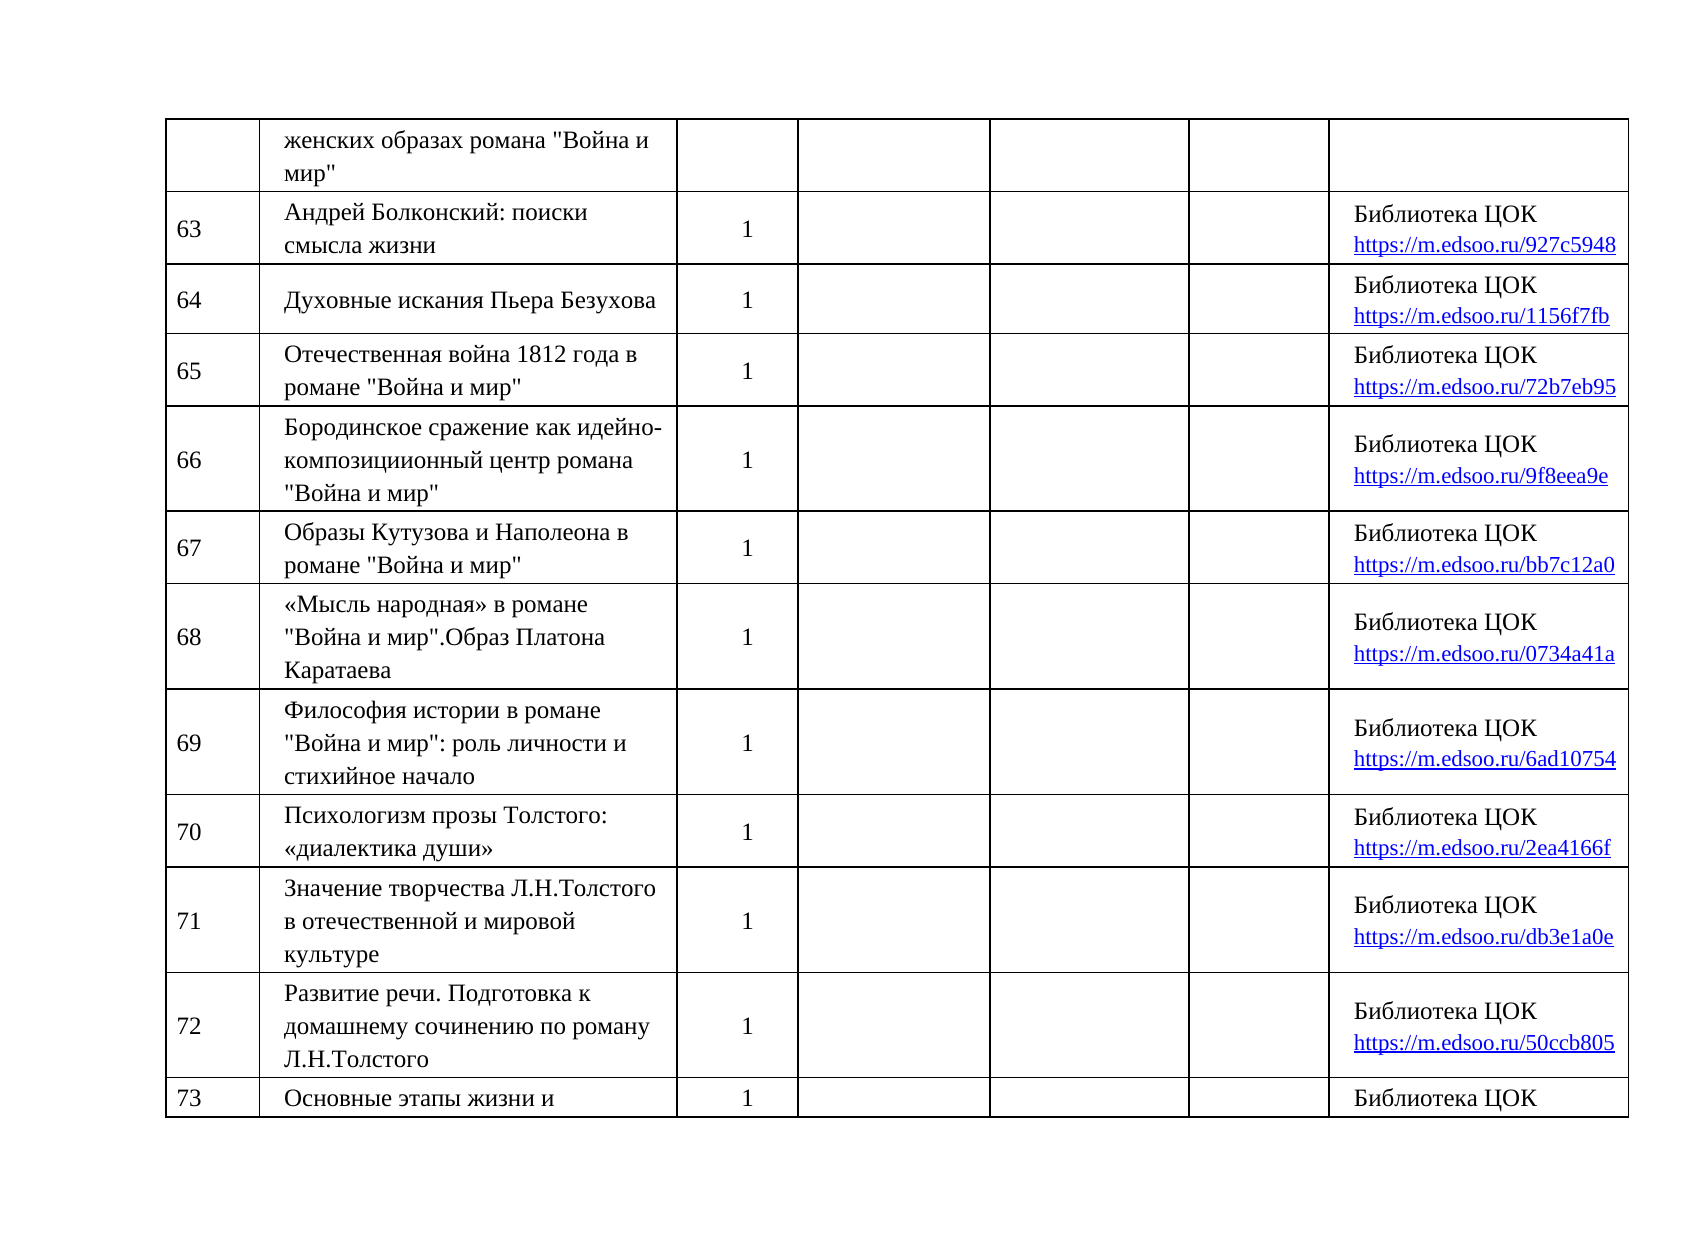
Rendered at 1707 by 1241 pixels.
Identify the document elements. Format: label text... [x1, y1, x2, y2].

table_cell 1 [678, 512, 797, 583]
table_cell [991, 868, 1188, 971]
table_cell Бородинское сражение как идейно-композициионный центр романа "Война и мир" [260, 407, 676, 510]
table_cell [1190, 192, 1328, 263]
table_cell [1190, 407, 1328, 510]
table_cell Андрей Болконский: поиски смысла жизни [260, 192, 676, 263]
table_cell [799, 512, 989, 583]
table_cell Библиотека ЦОК https://m.edsoo.ru/50ccb805 [1330, 973, 1628, 1077]
table_cell [991, 334, 1188, 405]
table_cell [799, 192, 989, 263]
table_cell 70 [167, 795, 259, 866]
table_cell Библиотека ЦОК https://m.edsoo.ru/0734a41a [1330, 584, 1628, 688]
table_cell 1 [678, 192, 797, 263]
table_cell [991, 192, 1188, 263]
table_cell Библиотека ЦОК https://m.edsoo.ru/db3e1a0e [1330, 868, 1628, 971]
table_cell [991, 265, 1188, 332]
table_cell [1190, 1078, 1328, 1116]
table_cell [799, 690, 989, 793]
table_cell 64 [167, 265, 259, 332]
table_cell [799, 265, 989, 332]
table_cell [991, 973, 1188, 1077]
table_cell 68 [167, 584, 259, 688]
table_cell [1190, 512, 1328, 583]
table_cell [991, 584, 1188, 688]
table_cell Библиотека ЦОК https://m.edsoo.ru/1156f7fb [1330, 265, 1628, 332]
table_cell 63 [167, 192, 259, 263]
table_cell [1190, 334, 1328, 405]
table_cell [991, 690, 1188, 793]
table_cell [799, 584, 989, 688]
table_cell Библиотека ЦОК https://m.edsoo.ru/927c5948 [1330, 192, 1628, 263]
table_cell Философия истории в романе "Война и мир": роль личности и стихийное начало [260, 690, 676, 793]
table_cell [799, 795, 989, 866]
table_cell Образы Кутузова и Наполеона в романе "Война и мир" [260, 512, 676, 583]
table_cell [1190, 120, 1328, 191]
table_cell 1 [678, 690, 797, 793]
table_cell Библиотека ЦОК https://m.edsoo.ru/72b7eb95 [1330, 334, 1628, 405]
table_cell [260, 120, 676, 191]
table_cell [799, 973, 989, 1077]
table_cell [1190, 868, 1328, 971]
table_cell 1 [678, 1078, 797, 1116]
table_cell [991, 407, 1188, 510]
table_cell [991, 795, 1188, 866]
table_cell 62 [167, 120, 259, 191]
table_cell [991, 512, 1188, 583]
table_cell «Мысль народная» в романе "Война и мир".Образ Платона Каратаева [260, 584, 676, 688]
table_cell 1 [678, 120, 797, 191]
table_cell 1 [678, 868, 797, 971]
table_cell [1190, 265, 1328, 332]
table_cell Психологизм прозы Толстого: «диалектика души» [260, 795, 676, 866]
table_cell [1190, 973, 1328, 1077]
table_cell 1 [678, 407, 797, 510]
table_cell Библиотека ЦОК https://m.edsoo.ru/bb7c12a0 [1330, 512, 1628, 583]
table_cell 1 [678, 334, 797, 405]
table_cell [799, 1078, 989, 1116]
table_cell 1 [678, 973, 797, 1077]
table_cell Библиотека ЦОК https://m.edsoo.ru/9f8eea9e [1330, 407, 1628, 510]
table_cell Отечественная война 1812 года в романе "Война и мир" [260, 334, 676, 405]
table_cell Библиотека ЦОК https://m.edsoo.ru/2ea4166f [1330, 795, 1628, 866]
table_cell [1190, 690, 1328, 793]
table_cell [799, 407, 989, 510]
table_cell 1 [678, 795, 797, 866]
table_cell Развитие речи. Подготовка к домашнему сочинению по роману Л.Н.Толстого [260, 973, 676, 1077]
table_cell [1190, 584, 1328, 688]
table_cell 72 [167, 973, 259, 1077]
table_cell [1190, 795, 1328, 866]
table_cell [799, 868, 989, 971]
table_cell 1 [678, 265, 797, 332]
table_cell Духовные искания Пьера Безухова [260, 265, 676, 332]
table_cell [1330, 120, 1628, 191]
table_cell [991, 1078, 1188, 1116]
table_cell 67 [167, 512, 259, 583]
table_cell 1 [678, 584, 797, 688]
table_cell 73 [167, 1078, 259, 1116]
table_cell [1330, 1078, 1628, 1116]
table_cell Значение творчества Л.Н.Толстого в отечественной и мировой культуре [260, 868, 676, 971]
table_cell 65 [167, 334, 259, 405]
table_cell [799, 120, 989, 191]
table_cell 69 [167, 690, 259, 793]
table_cell Библиотека ЦОК https://m.edsoo.ru/6ad10754 [1330, 690, 1628, 793]
table_cell 66 [167, 407, 259, 510]
table_cell 71 [167, 868, 259, 971]
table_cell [260, 1078, 676, 1116]
table_cell [799, 334, 989, 405]
table_cell [991, 120, 1188, 191]
